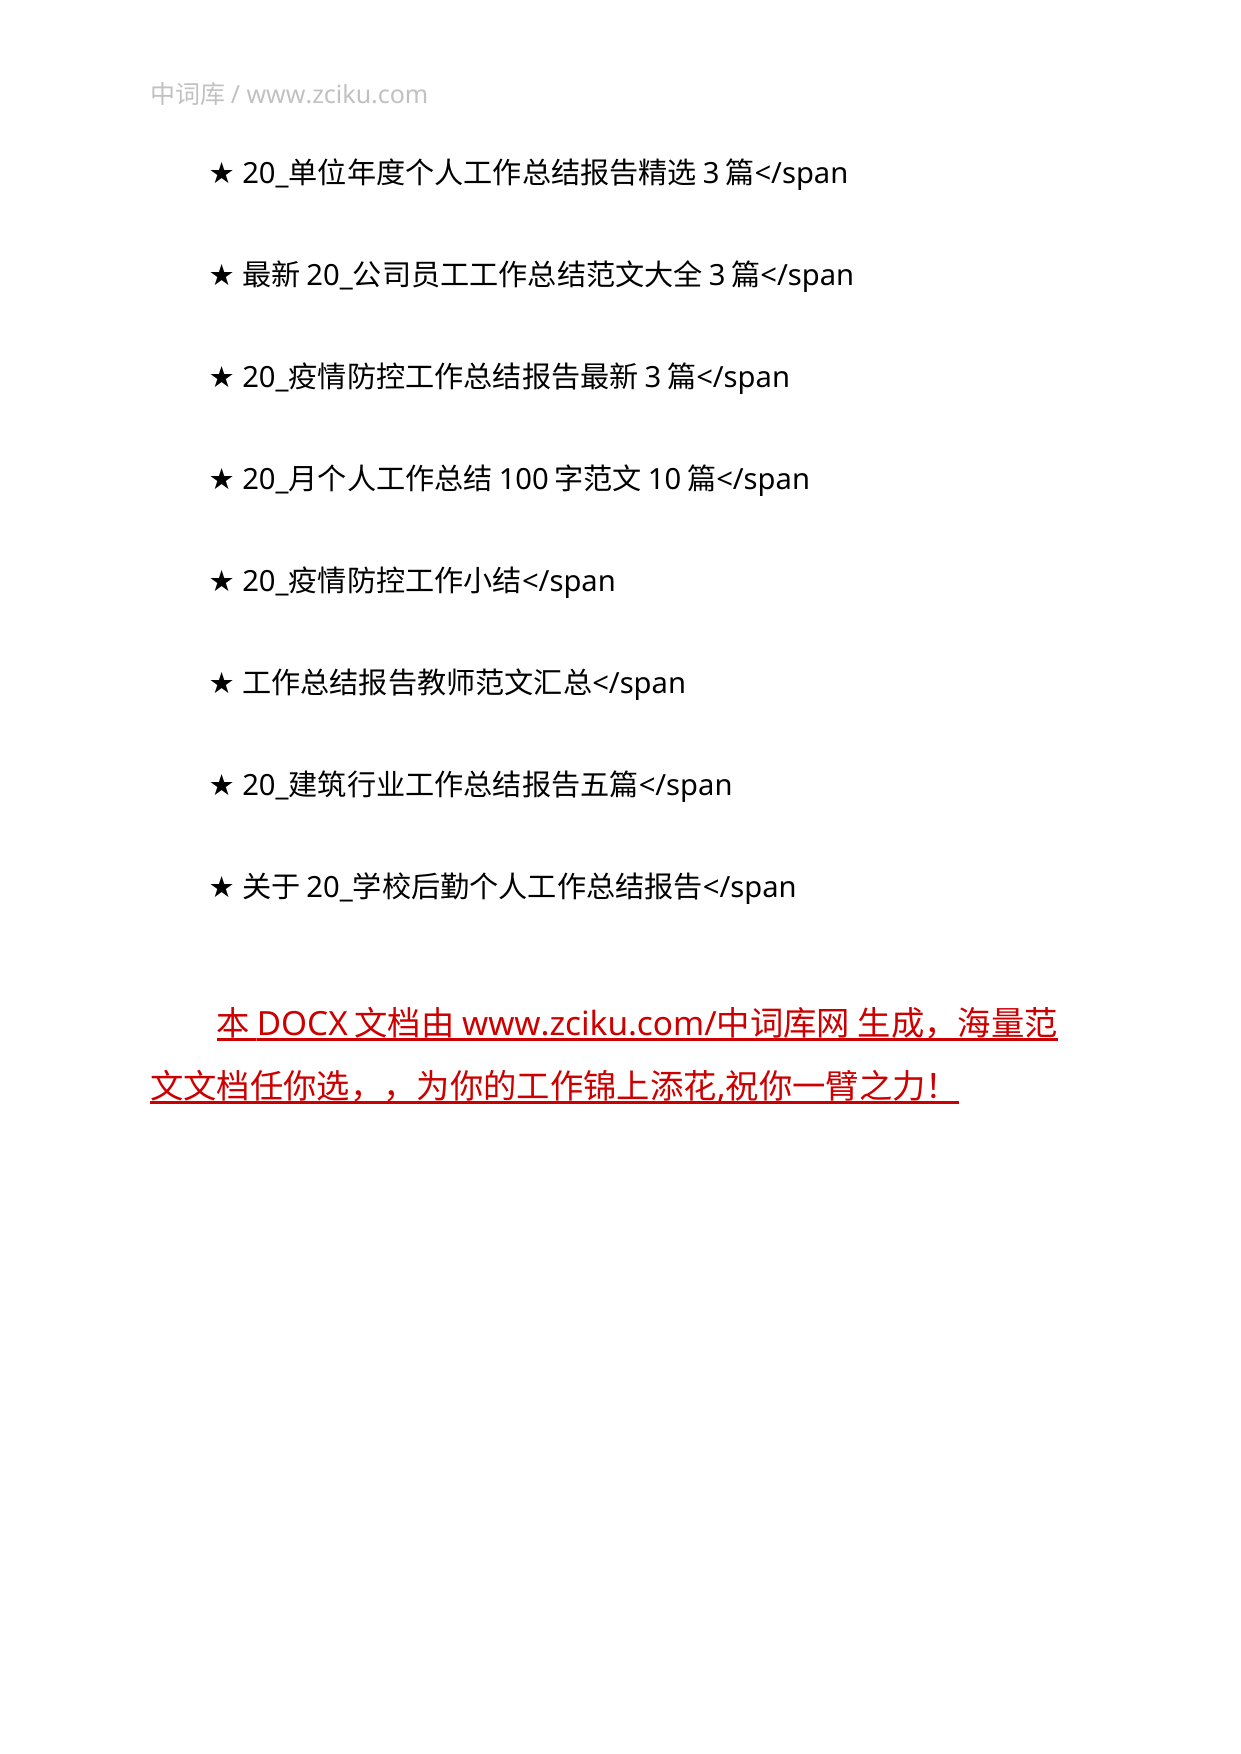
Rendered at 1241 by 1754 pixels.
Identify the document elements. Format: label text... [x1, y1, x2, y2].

text ★ 20_建筑行业工作总结报告五篇</span [150, 762, 1090, 804]
text ★ 关于20_学校后勤个人工作总结报告</span [150, 864, 1090, 906]
text ★ 20_疫情防控工作总结报告最新3篇</span [150, 354, 1090, 396]
text ★ 20_月个人工作总结100字范文10篇</span [150, 456, 1090, 498]
text ★ 最新20_公司员工工作总结范文大全3篇</span [150, 252, 1090, 294]
text ★ 工作总结报告教师范文汇总</span [150, 660, 1090, 702]
text ★ 20_单位年度个人工作总结报告精选3篇</span [150, 150, 1090, 192]
text ★ 20_疫情防控工作小结</span [150, 558, 1090, 600]
text 本DOCX文档由 www.zciku.com/中词库网 生成，海量范文文档任你选，，为你的工作锦上添花,祝你一臂之力！ [150, 997, 1090, 1108]
